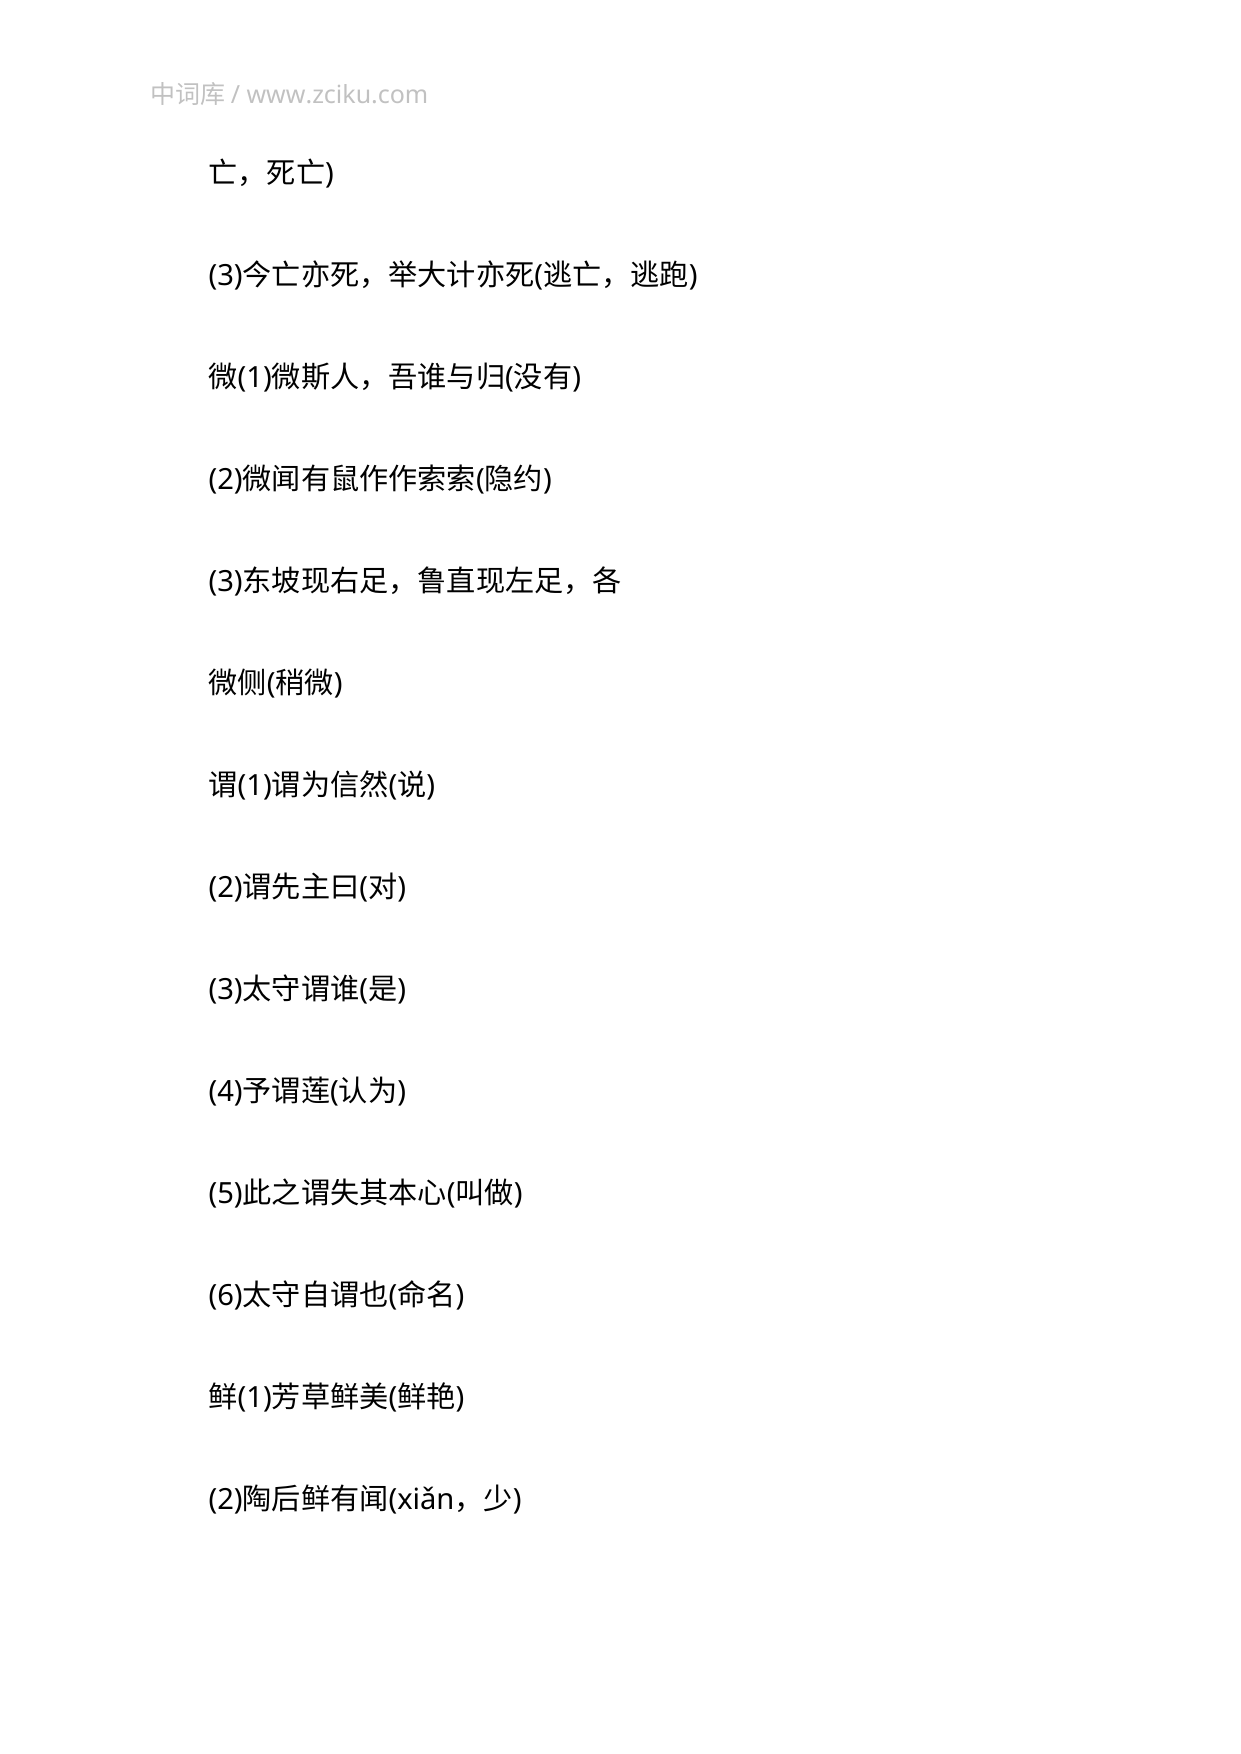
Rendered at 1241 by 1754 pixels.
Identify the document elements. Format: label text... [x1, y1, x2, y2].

text 鲜(1)芳草鲜美(鲜艳) [150, 1374, 1090, 1416]
text (3)东坡现右足，鲁直现左足，各 [150, 558, 1090, 600]
text (5)此之谓失其本心(叫做) [150, 1170, 1090, 1212]
text (3)今亡亦死，举大计亦死(逃亡，逃跑) [150, 252, 1090, 294]
text (4)予谓莲(认为) [150, 1068, 1090, 1110]
text (3)太守谓谁(是) [150, 966, 1090, 1008]
text 微侧(稍微) [150, 660, 1090, 702]
text (6)太守自谓也(命名) [150, 1272, 1090, 1314]
text 亡，死亡) [150, 150, 1090, 192]
text (2)谓先主曰(对) [150, 864, 1090, 906]
text (2)微闻有鼠作作索索(隐约) [150, 456, 1090, 498]
text 谓(1)谓为信然(说) [150, 762, 1090, 804]
text (2)陶后鲜有闻(xiǎn，少) [150, 1476, 1090, 1518]
text 微(1)微斯人，吾谁与归(没有) [150, 354, 1090, 396]
